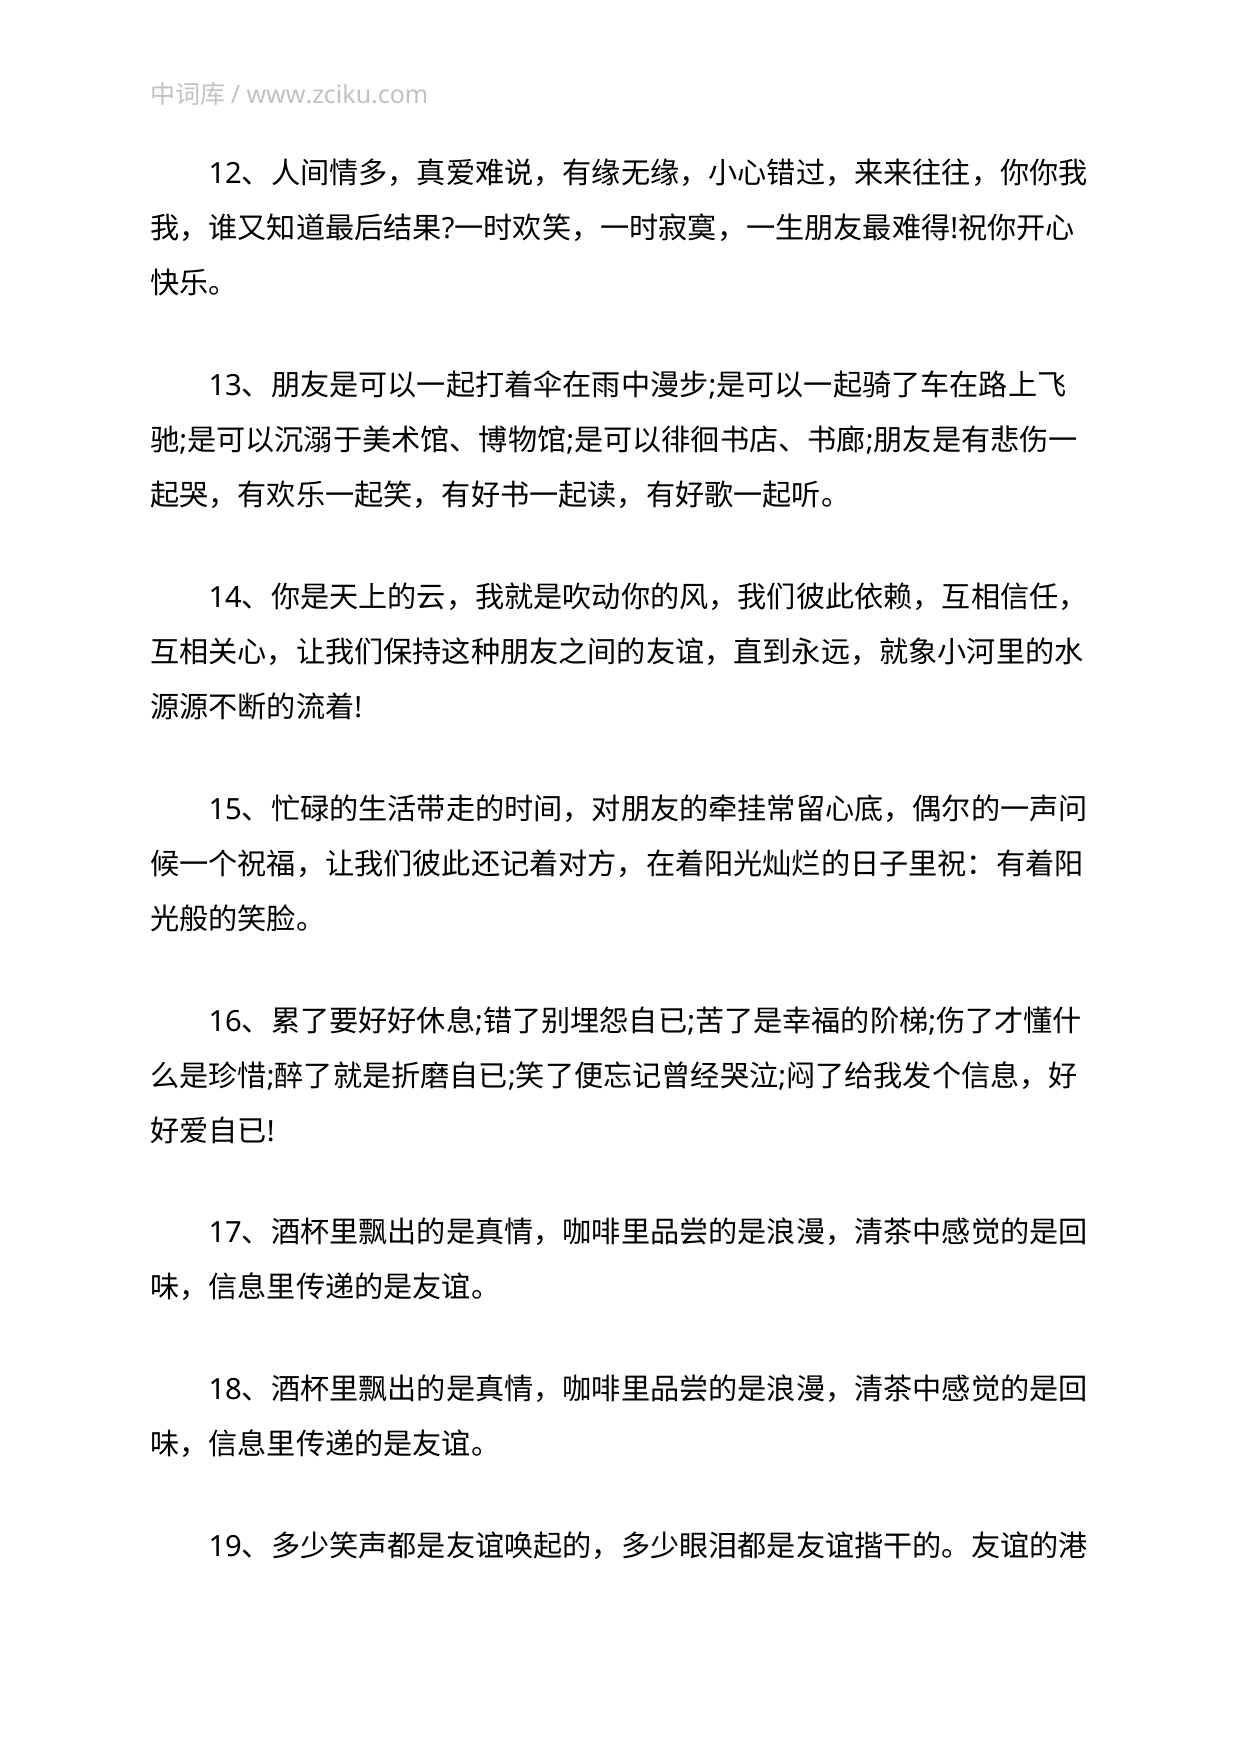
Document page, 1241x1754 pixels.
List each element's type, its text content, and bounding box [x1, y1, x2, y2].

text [150, 1523, 1090, 1565]
text 18、酒杯里飘出的是真情，咖啡里品尝的是浪漫，清茶中感觉的是回味，信息里传递的是友谊。 [150, 1366, 1090, 1463]
text 12、人间情多，真爱难说，有缘无缘，小心错过，来来往往，你你我我，谁又知道最后结果?一时欢笑，一时寂寞，一生朋友最难得!祝你开心快乐。 [150, 150, 1090, 302]
text 14、你是天上的云，我就是吹动你的风，我们彼此依赖，互相信任，互相关心，让我们保持这种朋友之间的友谊，直到永远，就象小河里的水源源不断的流着! [150, 573, 1090, 726]
text 17、酒杯里飘出的是真情，咖啡里品尝的是浪漫，清茶中感觉的是回味，信息里传递的是友谊。 [150, 1209, 1090, 1306]
text 15、忙碌的生活带走的时间，对朋友的牵挂常留心底，偶尔的一声问候一个祝福，让我们彼此还记着对方，在着阳光灿烂的日子里祝：有着阳光般的笑脸。 [150, 785, 1090, 938]
text 16、累了要好好休息;错了别埋怨自已;苦了是幸福的阶梯;伤了才懂什么是珍惜;醉了就是折磨自已;笑了便忘记曾经哭泣;闷了给我发个信息，好好爱自已! [150, 997, 1090, 1149]
text 13、朋友是可以一起打着伞在雨中漫步;是可以一起骑了车在路上飞驰;是可以沉溺于美术馆、博物馆;是可以徘徊书店、书廊;朋友是有悲伤一起哭，有欢乐一起笑，有好书一起读，有好歌一起听。 [150, 362, 1090, 514]
